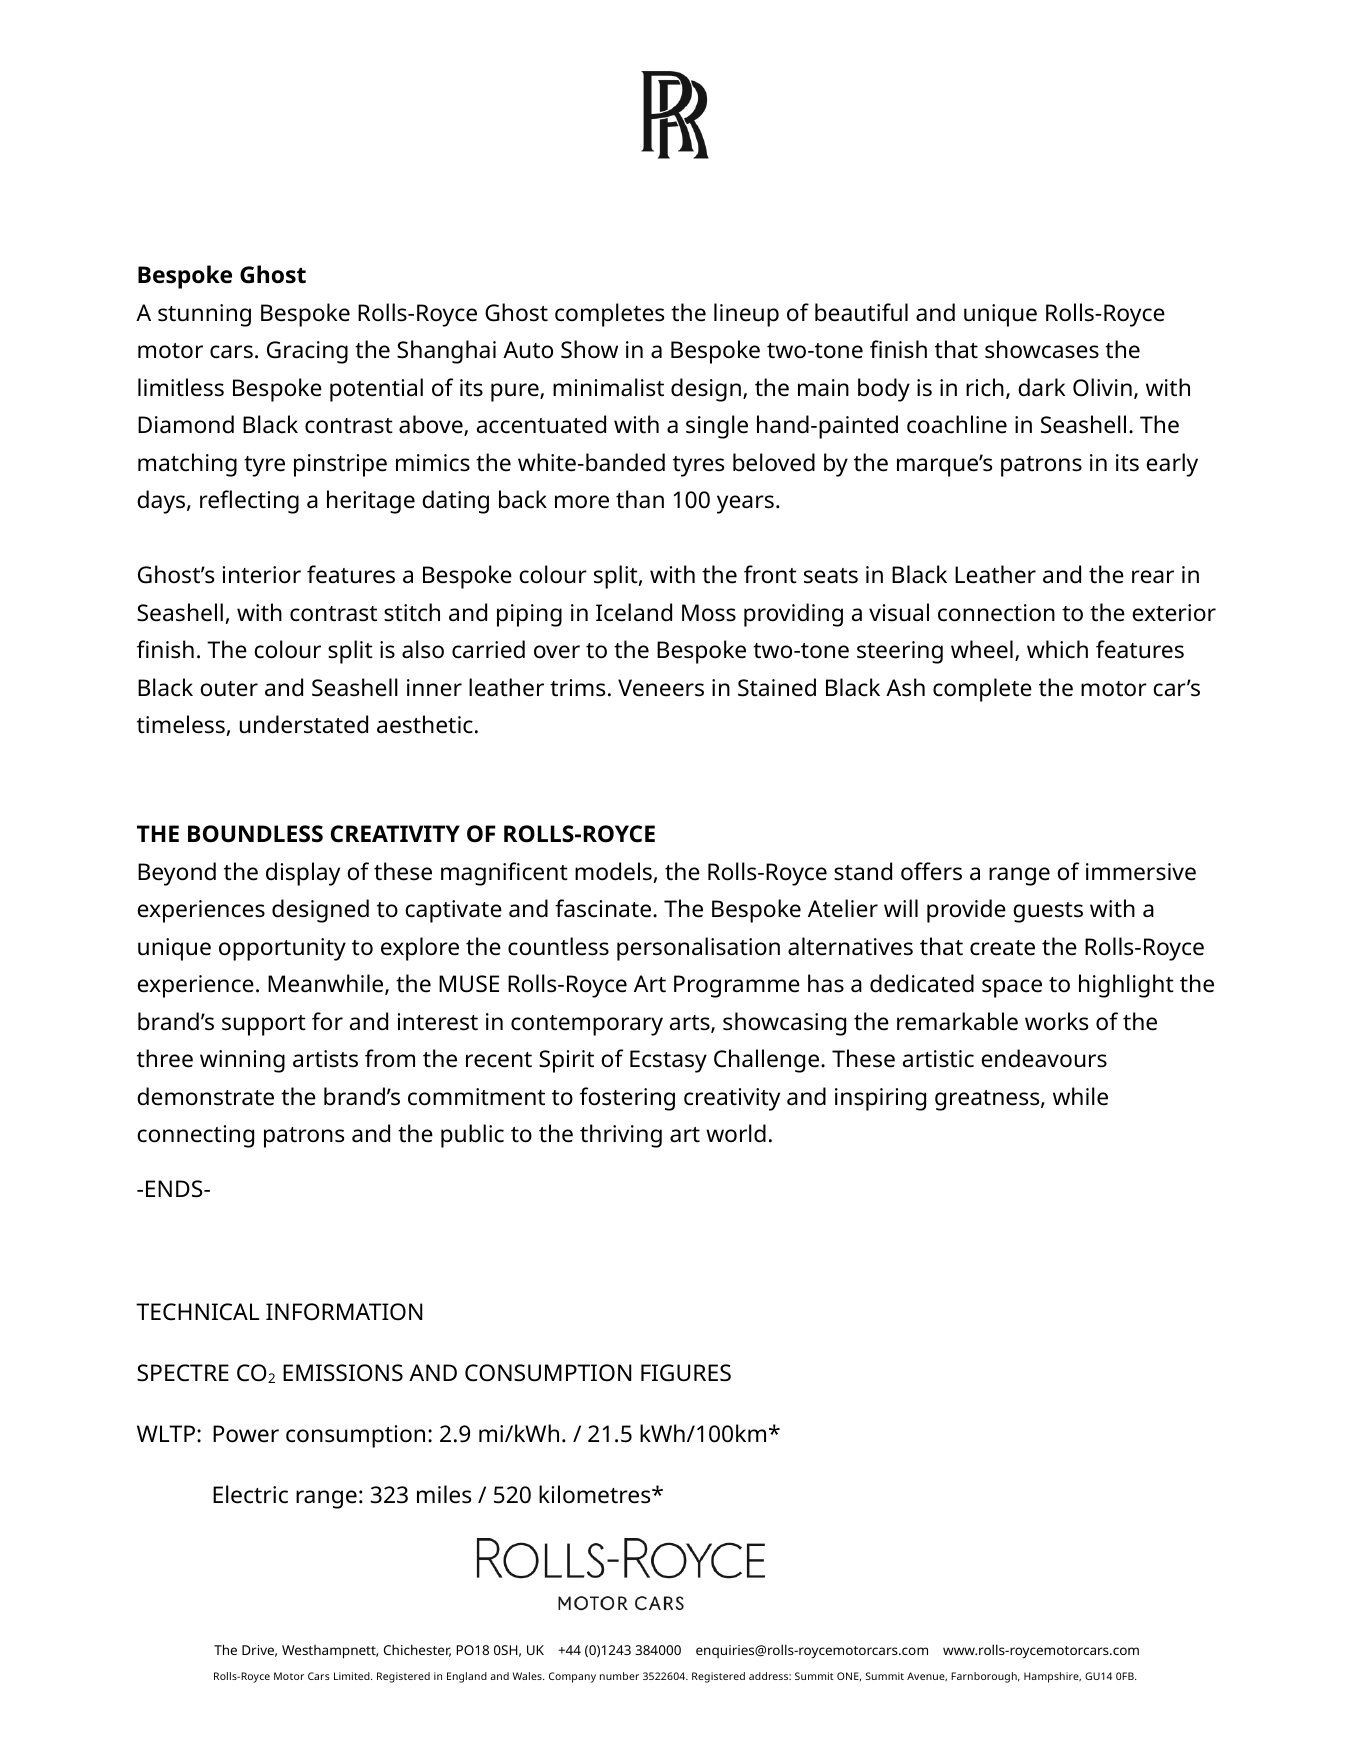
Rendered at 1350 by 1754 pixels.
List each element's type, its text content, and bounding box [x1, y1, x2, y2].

list -ENDS- [136, 1168, 1218, 1205]
list TECHNICAL INFORMATION [136, 1290, 1218, 1327]
picture [475, 1538, 766, 1611]
list WLTP: Power consumption: 2.9 mi/kWh. / 21.5 kWh/100km* [136, 1412, 1218, 1450]
list SPECTRE CO2 EMISSIONS AND CONSUMPTION FIGURES [136, 1351, 1218, 1388]
list Electric range: 323 miles / 520 kilometres* [160, 1473, 1218, 1511]
text Bespoke Ghost [136, 253, 1218, 291]
text Beyond the display of these magnificent models, the Rolls-Royce stand offers a range of immersive experiences designed to captivate and fascinate. The Bespoke Atelier will provide guests with a unique opportunity to explore the countless personalisation alternatives that create the Rolls-Royce experience. Meanwhile, the MUSE Rolls-Royce Art Programme has a dedicated space to highlight the brand’s support for and interest in contemporary arts, showcasing the remarkable works of the three winning artists from the recent Spirit of Ecstasy Challenge. These artistic endeavours demonstrate the brand’s commitment to fostering creativity and inspiring greatness, while connecting patrons and the public to the thriving art world. [136, 850, 1218, 1150]
text Ghost’s interior features a Bespoke colour split, with the front seats in Black Leather and the rear in Seashell, with contrast stitch and piping in Iceland Moss providing a visual connection to the exterior finish. The colour split is also carried over to the Bespoke two-tone steering wheel, which features Black outer and Seashell inner leather trims. Veneers in Stained Black Ash complete the motor car’s timeless, understated aesthetic. [136, 553, 1218, 741]
text THE BOUNDLESS CREATIVITY OF ROLLS-ROYCE [136, 813, 1218, 850]
picture [641, 70, 709, 159]
text A stunning Bespoke Rolls-Royce Ghost completes the lineup of beautiful and unique Rolls-Royce motor cars. Gracing the Shanghai Auto Show in a Bespoke two-tone finish that showcases the limitless Bespoke potential of its pure, minimalist design, the main body is in rich, dark Olivin, with Diamond Black contrast above, accentuated with a single hand-painted coachline in Seashell. The matching tyre pinstripe mimics the white-banded tyres beloved by the marque’s patrons in its early days, reflecting a heritage dating back more than 100 years. [136, 291, 1218, 516]
